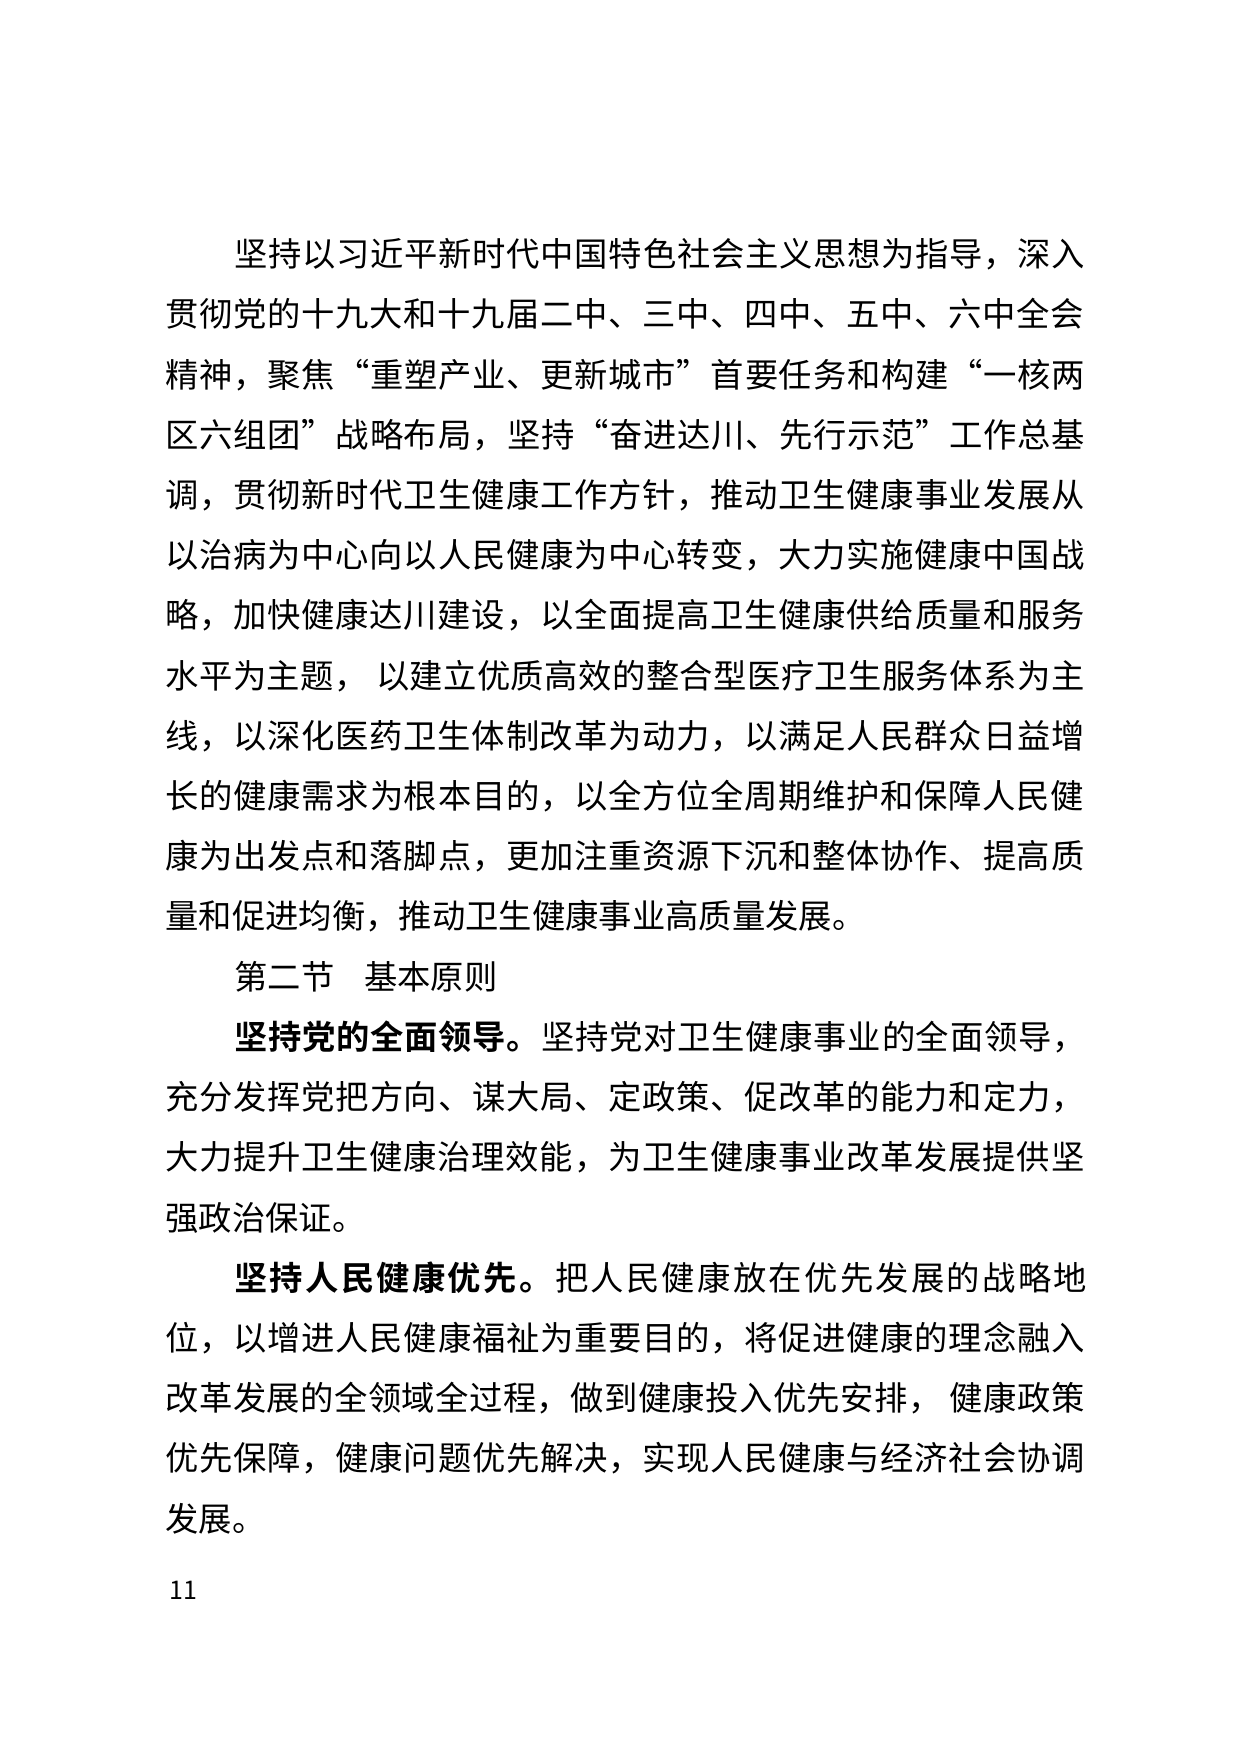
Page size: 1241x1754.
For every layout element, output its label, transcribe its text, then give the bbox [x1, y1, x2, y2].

list 坚持党的全面领导。坚持党对卫生健康事业的全面领导，充分发挥党把方向、谋大局、定政策、促改革的能力和定力，大力提升卫生健康治理效能，为卫生健康事业改革发展提供坚强政治保证。 [165, 1001, 1087, 1242]
list 坚持人民健康优先。把人民健康放在优先发展的战略地位，以增进人民健康福祉为重要目的，将促进健康的理念融入改革发展的全领域全过程，做到健康投入优先安排， 健康政策优先保障，健康问题优先解决，实现人民健康与经济社会协调发展。 [165, 1242, 1087, 1543]
text 第二节 基本原则 [165, 941, 1087, 1001]
text 坚持以习近平新时代中国特色社会主义思想为指导，深入贯彻党的十九大和十九届二中、三中、四中、五中、六中全会精神，聚焦“重塑产业、更新城市”首要任务和构建“一核两区六组团”战略布局，坚持“奋进达川、先行示范”工作总基调，贯彻新时代卫生健康工作方针，推动卫生健康事业发展从以治病为中心向以人民健康为中心转变，大力实施健康中国战略，加快健康达川建设，以全面提高卫生健康供给质量和服务水平为主题， 以建立优质高效的整合型医疗卫生服务体系为主线，以深化医药卫生体制改革为动力，以满足人民群众日益增长的健康需求为根本目的，以全方位全周期维护和保障人民健康为出发点和落脚点，更加注重资源下沉和整体协作、提高质量和促进均衡，推动卫生健康事业高质量发展。 [165, 218, 1087, 941]
